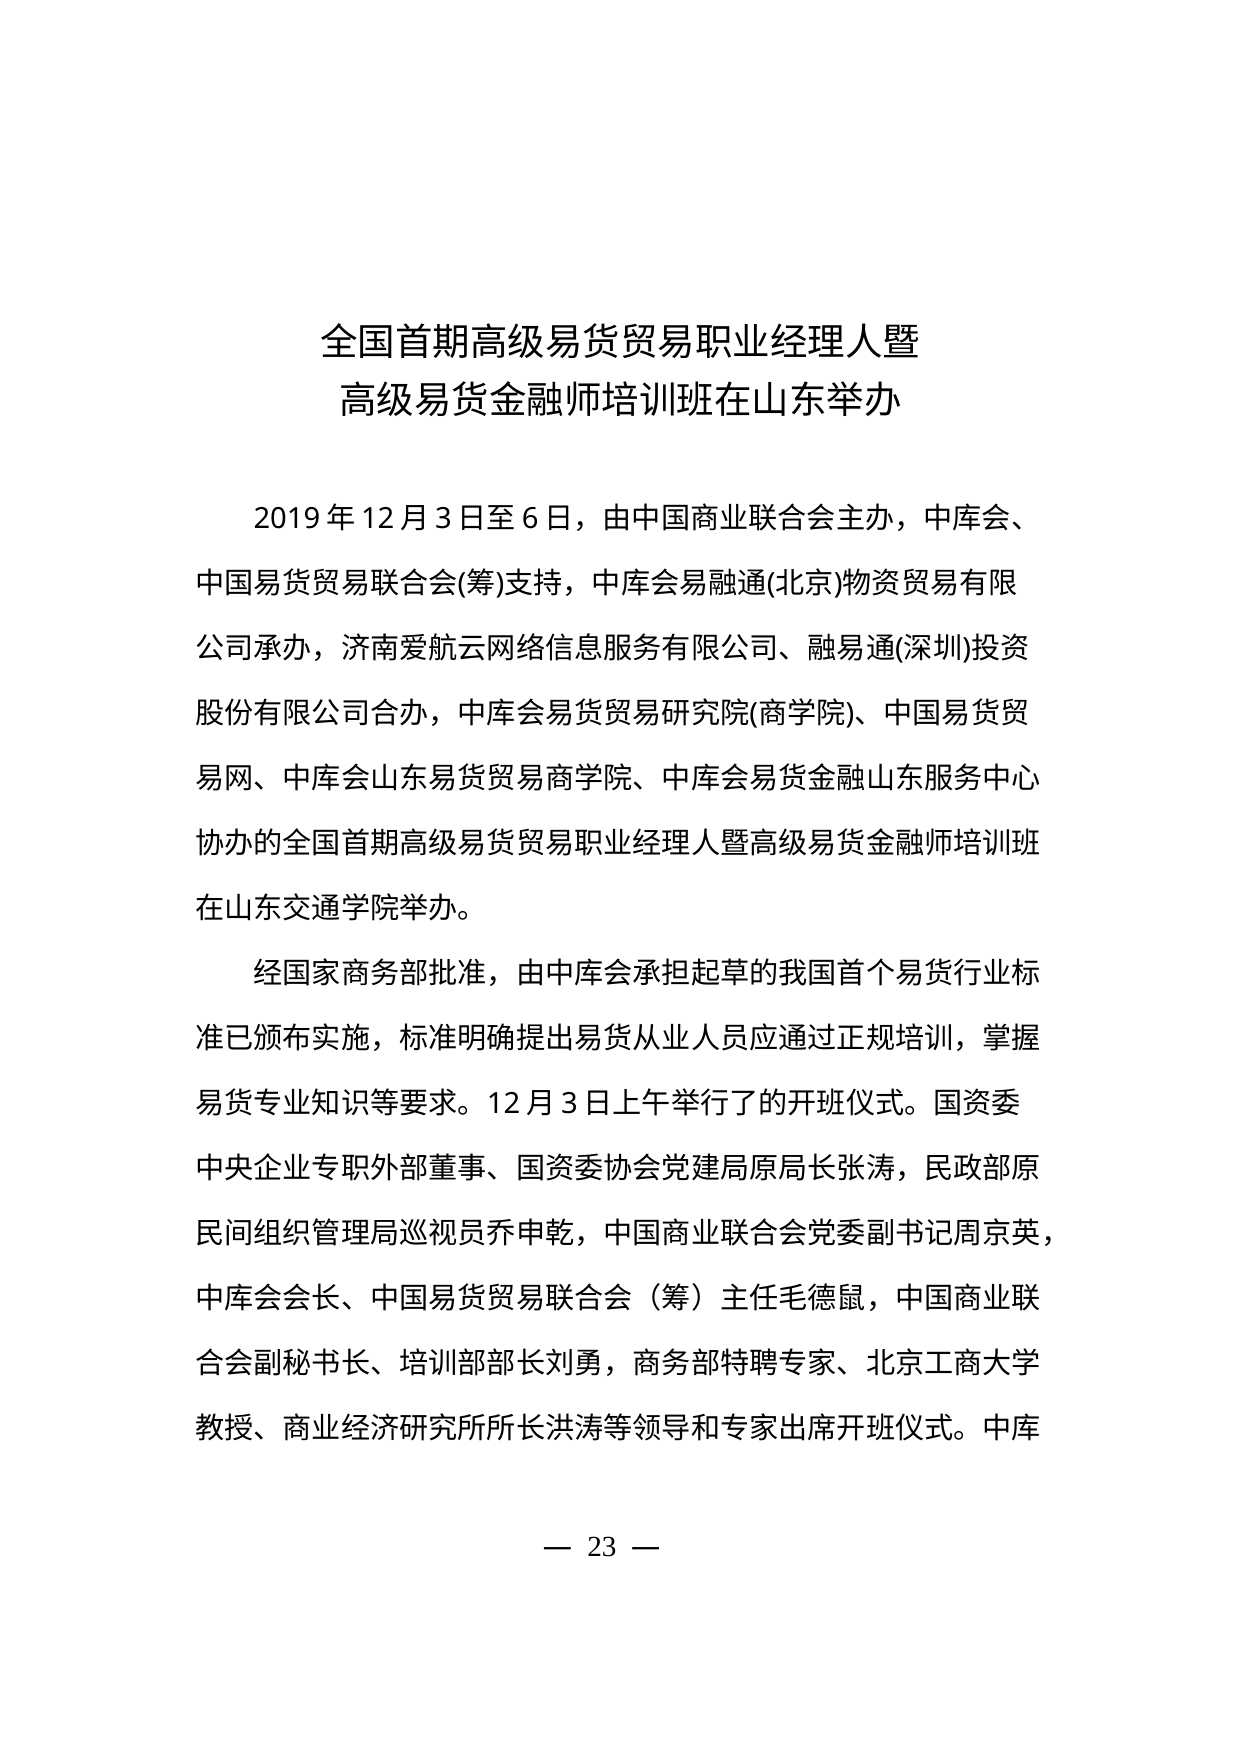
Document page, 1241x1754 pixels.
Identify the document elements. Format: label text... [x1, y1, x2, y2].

text 2019年12月3日至6日，由中国商业联合会主办，中库会、中国易货贸易联合会(筹)支持，中库会易融通(北京)物资贸易有限公司承办，济南爱航云网络信息服务有限公司、融易通(深圳)投资股份有限公司合办，中库会易货贸易研究院(商学院)、中国易货贸易网、中库会山东易货贸易商学院、中库会易货金融山东服务中心协办的全国首期高级易货贸易职业经理人暨高级易货金融师培训班在山东交通学院举办。 [195, 483, 1045, 938]
text 全国首期高级易货贸易职业经理人暨 [195, 308, 1045, 367]
text 高级易货金融师培训班在山东举办 [195, 367, 1045, 425]
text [195, 938, 1045, 1458]
